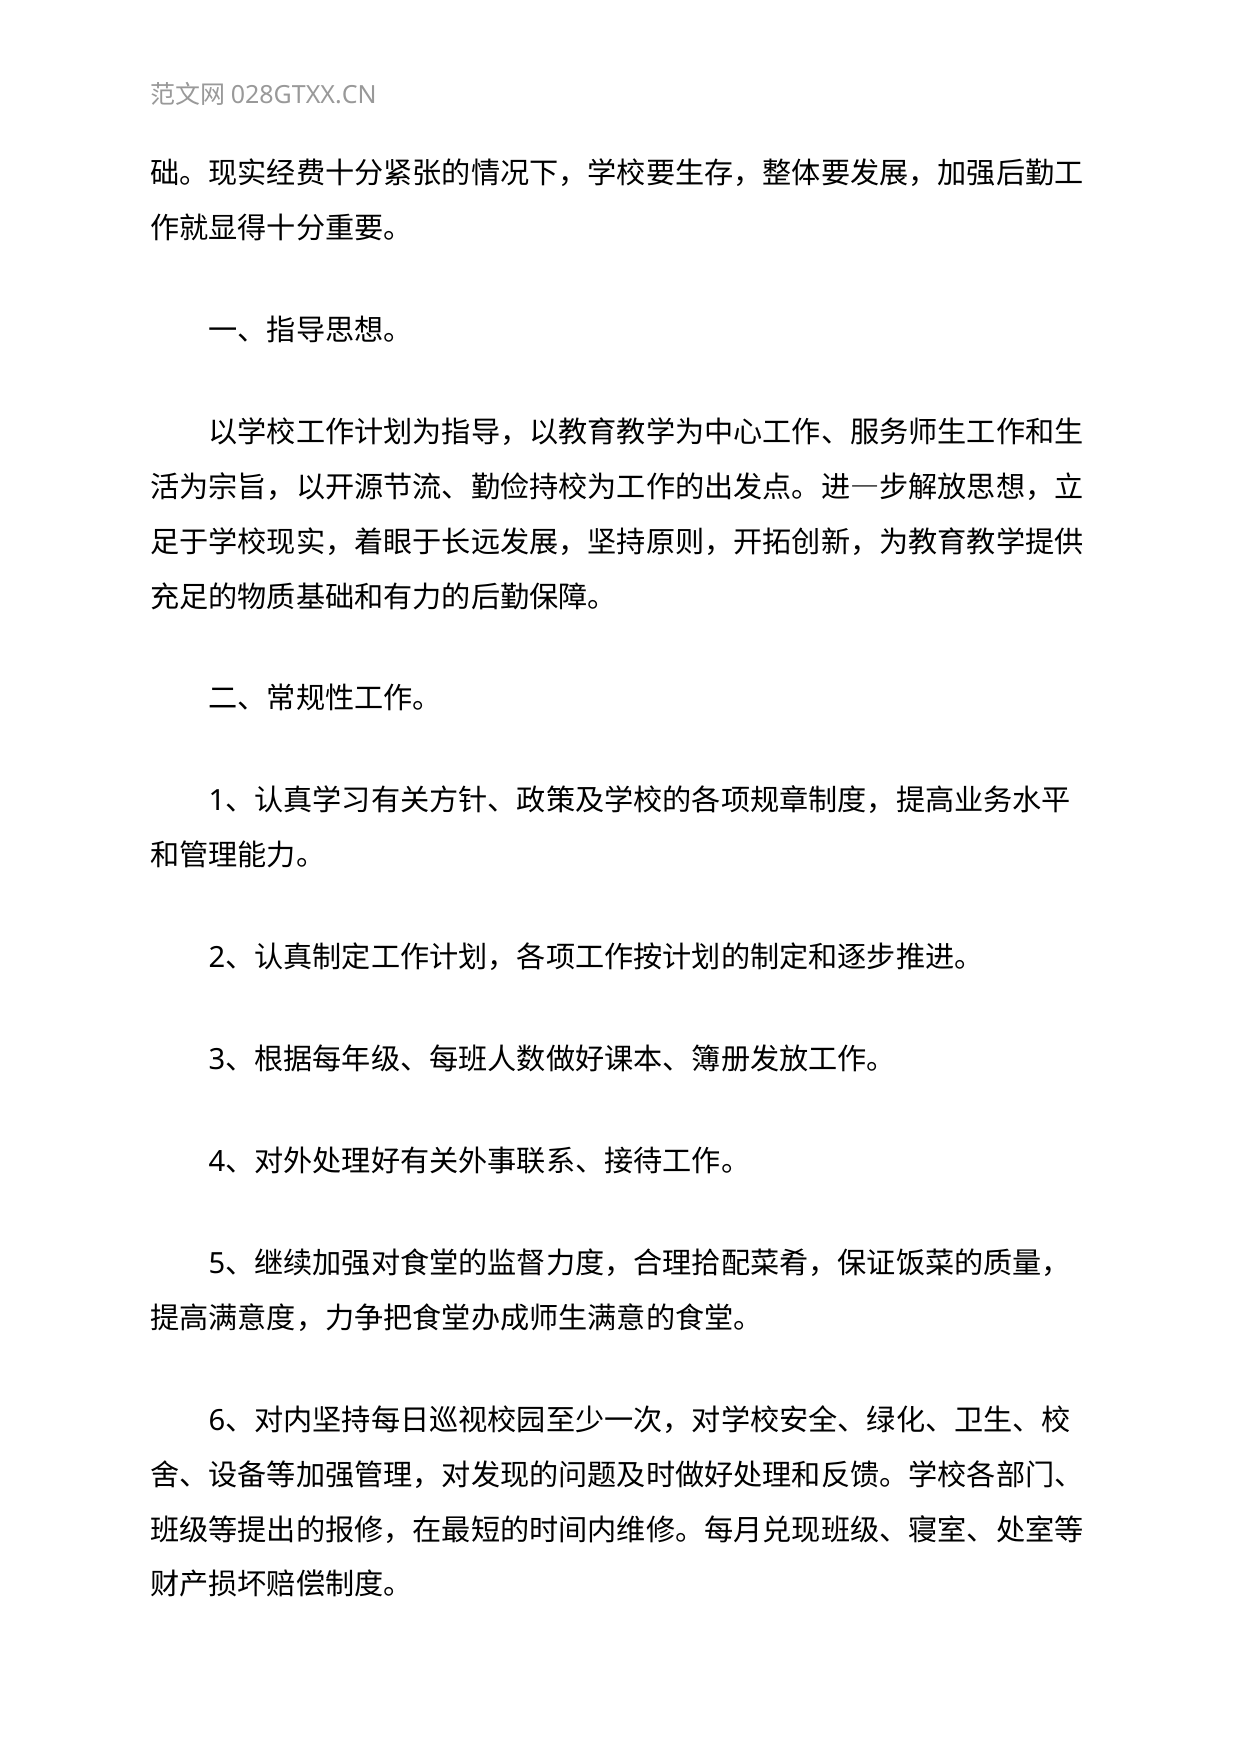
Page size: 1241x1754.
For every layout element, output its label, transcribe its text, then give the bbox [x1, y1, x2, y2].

text 4、对外处理好有关外事联系、接待工作。 [150, 1137, 1090, 1180]
text 一、指导思想。 [150, 307, 1090, 349]
text 6、对内坚持每日巡视校园至少一次，对学校安全、绿化、卫生、校舍、设备等加强管理，对发现的问题及时做好处理和反馈。学校各部门、班级等提出的报修，在最短的时间内维修。每月兑现班级、寝室、处室等财产损坏赔偿制度。 [150, 1396, 1090, 1603]
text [150, 150, 1090, 247]
text 3、根据每年级、每班人数做好课本、簿册发放工作。 [150, 1035, 1090, 1078]
text 二、常规性工作。 [150, 675, 1090, 717]
text 以学校工作计划为指导，以教育教学为中心工作、服务师生工作和生活为宗旨，以开源节流、勤俭持校为工作的出发点。进—步解放思想，立足于学校现实，着眼于长远发展，坚持原则，开拓创新，为教育教学提供充足的物质基础和有力的后勤保障。 [150, 408, 1090, 615]
text 5、继续加强对食堂的监督力度，合理拾配菜肴，保证饭菜的质量，提高满意度，力争把食堂办成师生满意的食堂。 [150, 1239, 1090, 1337]
text 2、认真制定工作计划，各项工作按计划的制定和逐步推进。 [150, 933, 1090, 976]
text 1、认真学习有关方针、政策及学校的各项规章制度，提高业务水平和管理能力。 [150, 777, 1090, 874]
